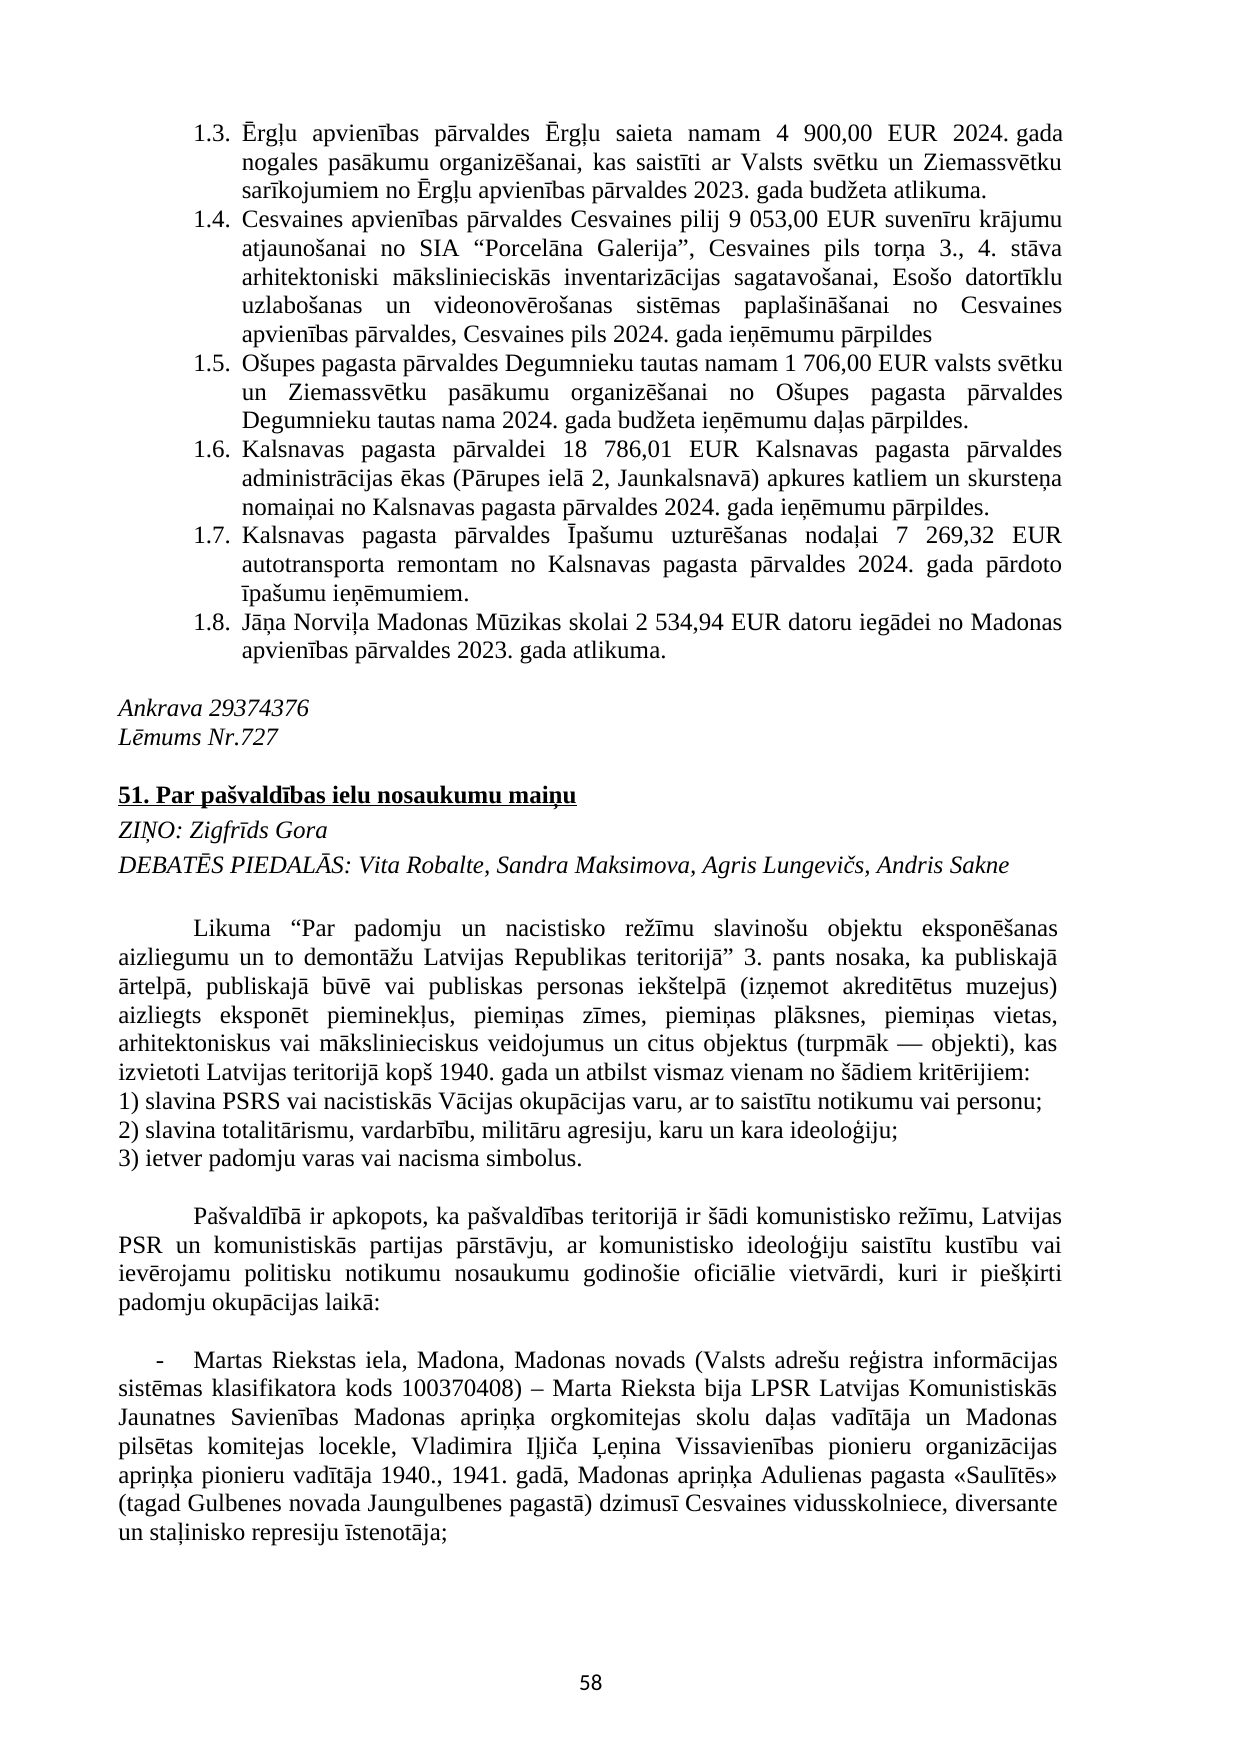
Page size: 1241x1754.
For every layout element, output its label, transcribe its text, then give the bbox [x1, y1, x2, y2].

text 2) slavina totalitārismu, vardarbību, militāru agresiju, karu un kara ideoloģiju; [118, 1115, 1058, 1143]
text Pašvaldībā ir apkopots, ka pašvaldības teritorijā ir šādi komunistisko režīmu, Latvijas PSR un komunistiskās partijas pārstāvju, ar komunistisko ideoloģiju saistītu kustību vai ievērojamu politisku notikumu nosaukumu godinošie oficiālie vietvārdi, kuri ir piešķirti padomju okupācijas laikā: [118, 1201, 1063, 1316]
text 3) ietver padomju varas vai nacisma simbolus. [118, 1143, 1058, 1172]
list Kalsnavas pagasta pārvaldei 18 786,01 EUR Kalsnavas pagasta pārvaldes administrācijas ēkas (Pārupes ielā 2, Jaunkalsnavā) apkures katliem un skursteņa nomaiņai no Kalsnavas pagasta pārvaldes 2024. gada ieņēmumu pārpildes. [193, 434, 1063, 521]
text DEBATĒS PIEDALĀS: Vita Robalte, Sandra Maksimova, Agris Lungevičs, Andris Sakne [118, 850, 1063, 878]
list Jāņa Norviļa Madonas Mūzikas skolai 2 534,94 EUR datoru iegādei no Madonas apvienības pārvaldes 2023. gada atlikuma. [193, 607, 1063, 664]
text Ankrava 29374376 [118, 693, 1063, 722]
text ZIŅO: Zigfrīds Gora [118, 815, 1063, 843]
list Martas Riekstas iela, Madona, Madonas novads (Valsts adrešu reģistra informācijas sistēmas klasifikatora kods 100370408) – Marta Rieksta bija LPSR Latvijas Komunistiskās Jaunatnes Savienības Madonas apriņķa orgkomitejas skolu daļas vadītāja un Madonas pilsētas komitejas locekle, Vladimira Iļjiča Ļeņina Vissavienības pionieru organizācijas apriņķa pionieru vadītāja 1940., 1941. gadā, Madonas apriņķa Adulienas pagasta «Saulītēs» (tagad Gulbenes novada Jaungulbenes pagastā) dzimusī Cesvaines vidusskolniece, diversante un staļinisko represiju īstenotāja; [118, 1345, 1058, 1546]
text 51. Par pašvaldības ielu nosaukumu maiņu [118, 780, 1063, 808]
list Kalsnavas pagasta pārvaldes Īpašumu uzturēšanas nodaļai 7 269,32 EUR autotransporta remontam no Kalsnavas pagasta pārvaldes 2024. gada pārdoto īpašumu ieņēmumiem. [193, 521, 1063, 607]
text Lēmums Nr.727 [118, 722, 1063, 751]
list Ērgļu apvienības pārvaldes Ērgļu saieta namam 4 900,00 EUR 2024. gada nogales pasākumu organizēšanai, kas saistīti ar Valsts svētku un Ziemassvētku sarīkojumiem no Ērgļu apvienības pārvaldes 2023. gada budžeta atlikuma. [193, 118, 1063, 204]
text 1) slavina PSRS vai nacistiskās Vācijas okupācijas varu, ar to saistītu notikumu vai personu; [118, 1086, 1058, 1115]
text Likuma “Par padomju un nacistisko režīmu slavinošu objektu eksponēšanas aizliegumu un to demontāžu Latvijas Republikas teritorijā” 3. pants nosaka, ka publiskajā ārtelpā, publiskajā būvē vai publiskas personas iekštelpā (izņemot akreditētus muzejus) aizliegts eksponēt pieminekļus, piemiņas zīmes, piemiņas plāksnes, piemiņas vietas, arhitektoniskus vai mākslinieciskus veidojumus un citus objektus (turpmāk — objekti), kas izvietoti Latvijas teritorijā kopš 1940. gada un atbilst vismaz vienam no šādiem kritērijiem: [118, 913, 1058, 1086]
list Cesvaines apvienības pārvaldes Cesvaines pilij 9 053,00 EUR suvenīru krājumu atjaunošanai no SIA “Porcelāna Galerija”, Cesvaines pils torņa 3., 4. stāva arhitektoniski mākslinieciskās inventarizācijas sagatavošanai, Esošo datortīklu uzlabošanas un videonovērošanas sistēmas paplašināšanai no Cesvaines apvienības pārvaldes, Cesvaines pils 2024. gada ieņēmumu pārpildes [193, 204, 1063, 348]
list Ošupes pagasta pārvaldes Degumnieku tautas namam 1 706,00 EUR valsts svētku un Ziemassvētku pasākumu organizēšanai no Ošupes pagasta pārvaldes Degumnieku tautas nama 2024. gada budžeta ieņēmumu daļas pārpildes. [193, 348, 1063, 434]
